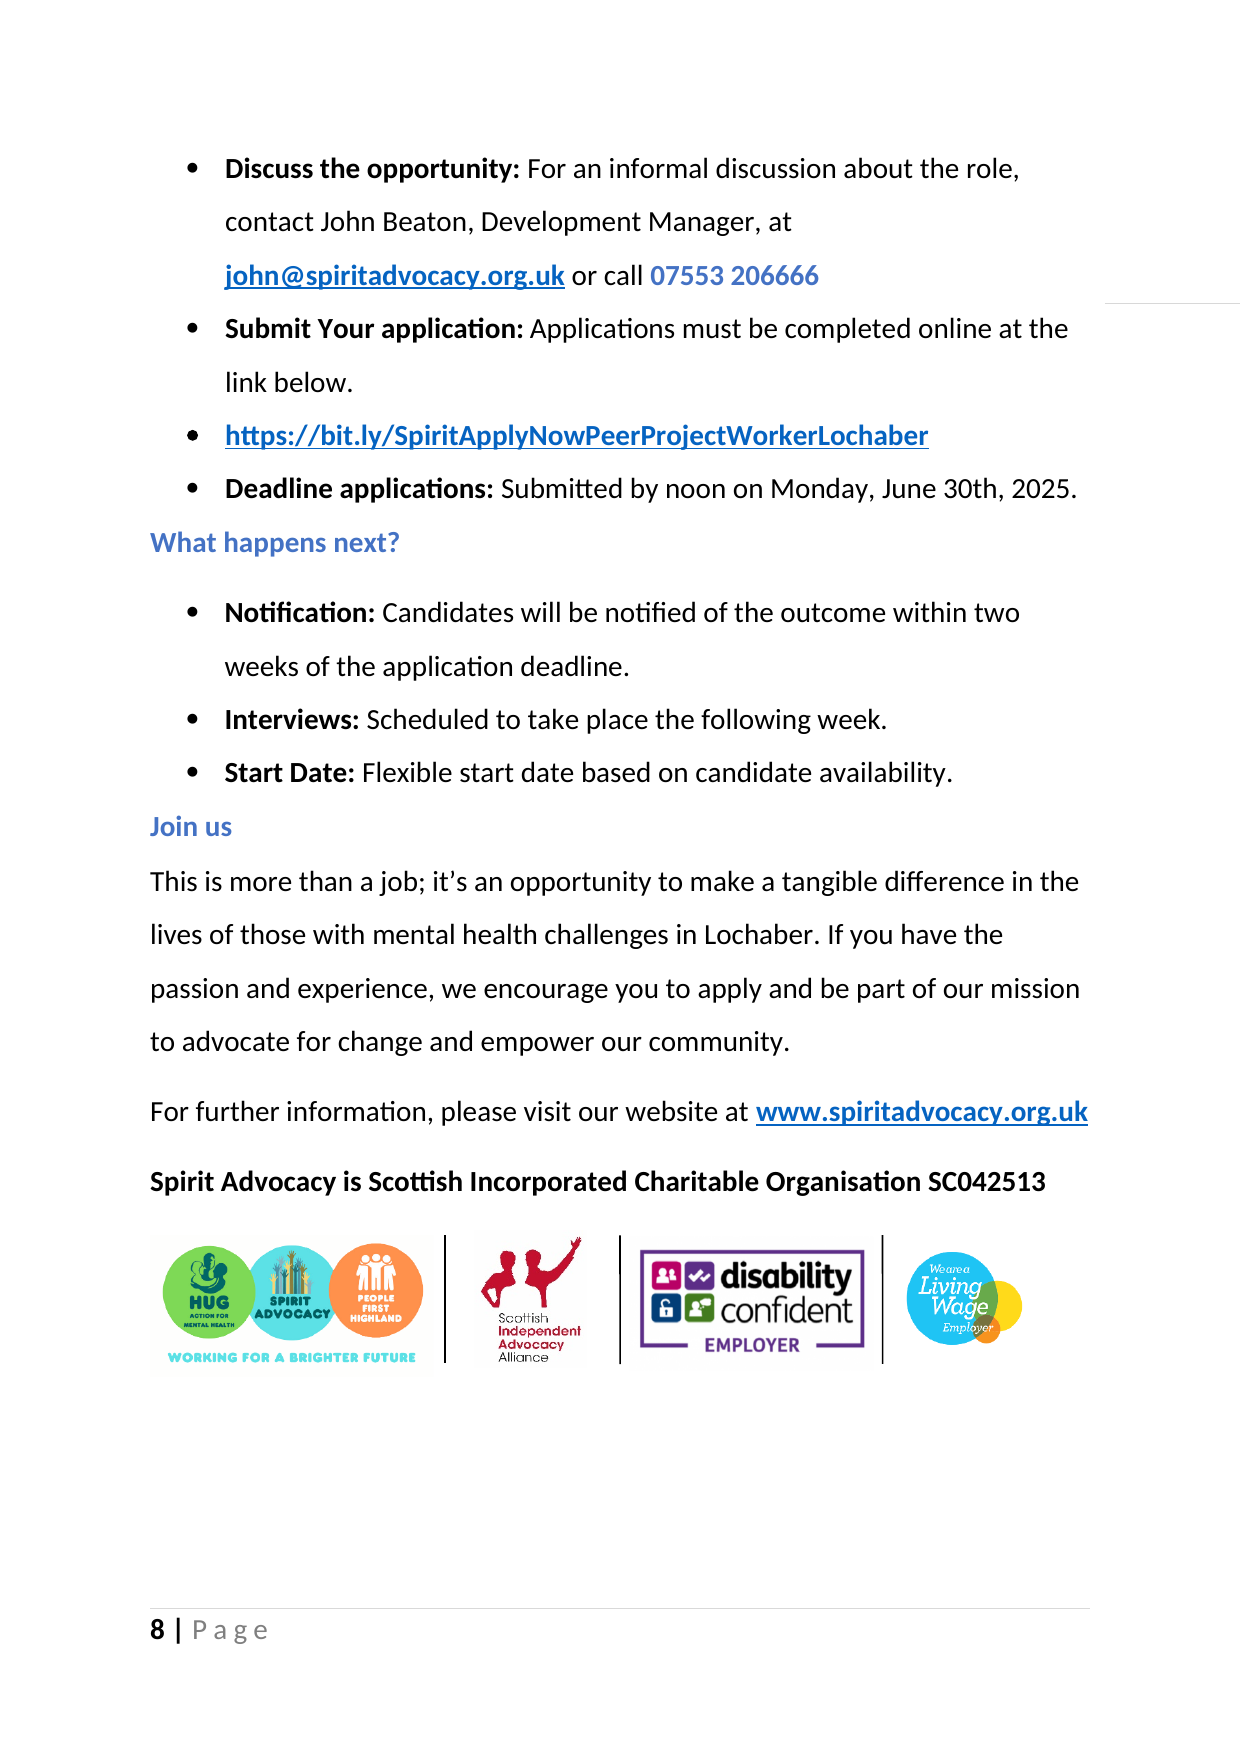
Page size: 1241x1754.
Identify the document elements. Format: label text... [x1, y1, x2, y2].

picture [628, 1236, 874, 1371]
text Spirit Advocacy is Scottish Incorporated Charitable Organisation SC042513 [150, 1163, 1090, 1199]
list Start Date: Flexible start date based on candidate availability. [187, 754, 1090, 790]
text What happens next? [150, 524, 1090, 560]
list Submit Your application: Applications must be completed online at the link below. [187, 310, 1090, 399]
list Deadline applications: Submitted by noon on Monday, June 30th, 2025. [187, 471, 1090, 506]
text For further information, please visit our website at www.spiritadvocacy.org.uk [150, 1093, 1090, 1129]
list Notification: Candidates will be notified of the outcome within two weeks of the application deadline. [187, 594, 1090, 683]
picture [474, 1230, 588, 1368]
picture [902, 1245, 1027, 1348]
text This is more than a job; it’s an opportunity to make a tangible difference in the lives of those with mental health challenges in Lochaber. If you have the passion and experience, we encourage you to apply and be part of our mission to advocate for change and empower our community. [150, 863, 1090, 1059]
list https://bit.ly/SpiritApplyNowPeerProjectWorkerLochaber [187, 417, 1090, 453]
text Join us [150, 808, 1090, 843]
list Interviews: Scheduled to take place the following week. [187, 701, 1090, 737]
picture [150, 1235, 434, 1377]
list Discuss the opportunity: For an informal discussion about the role, contact John Beaton, Development Manager, at john@spiritadvocacy.org.uk or call 07553 206666 [187, 150, 1090, 292]
